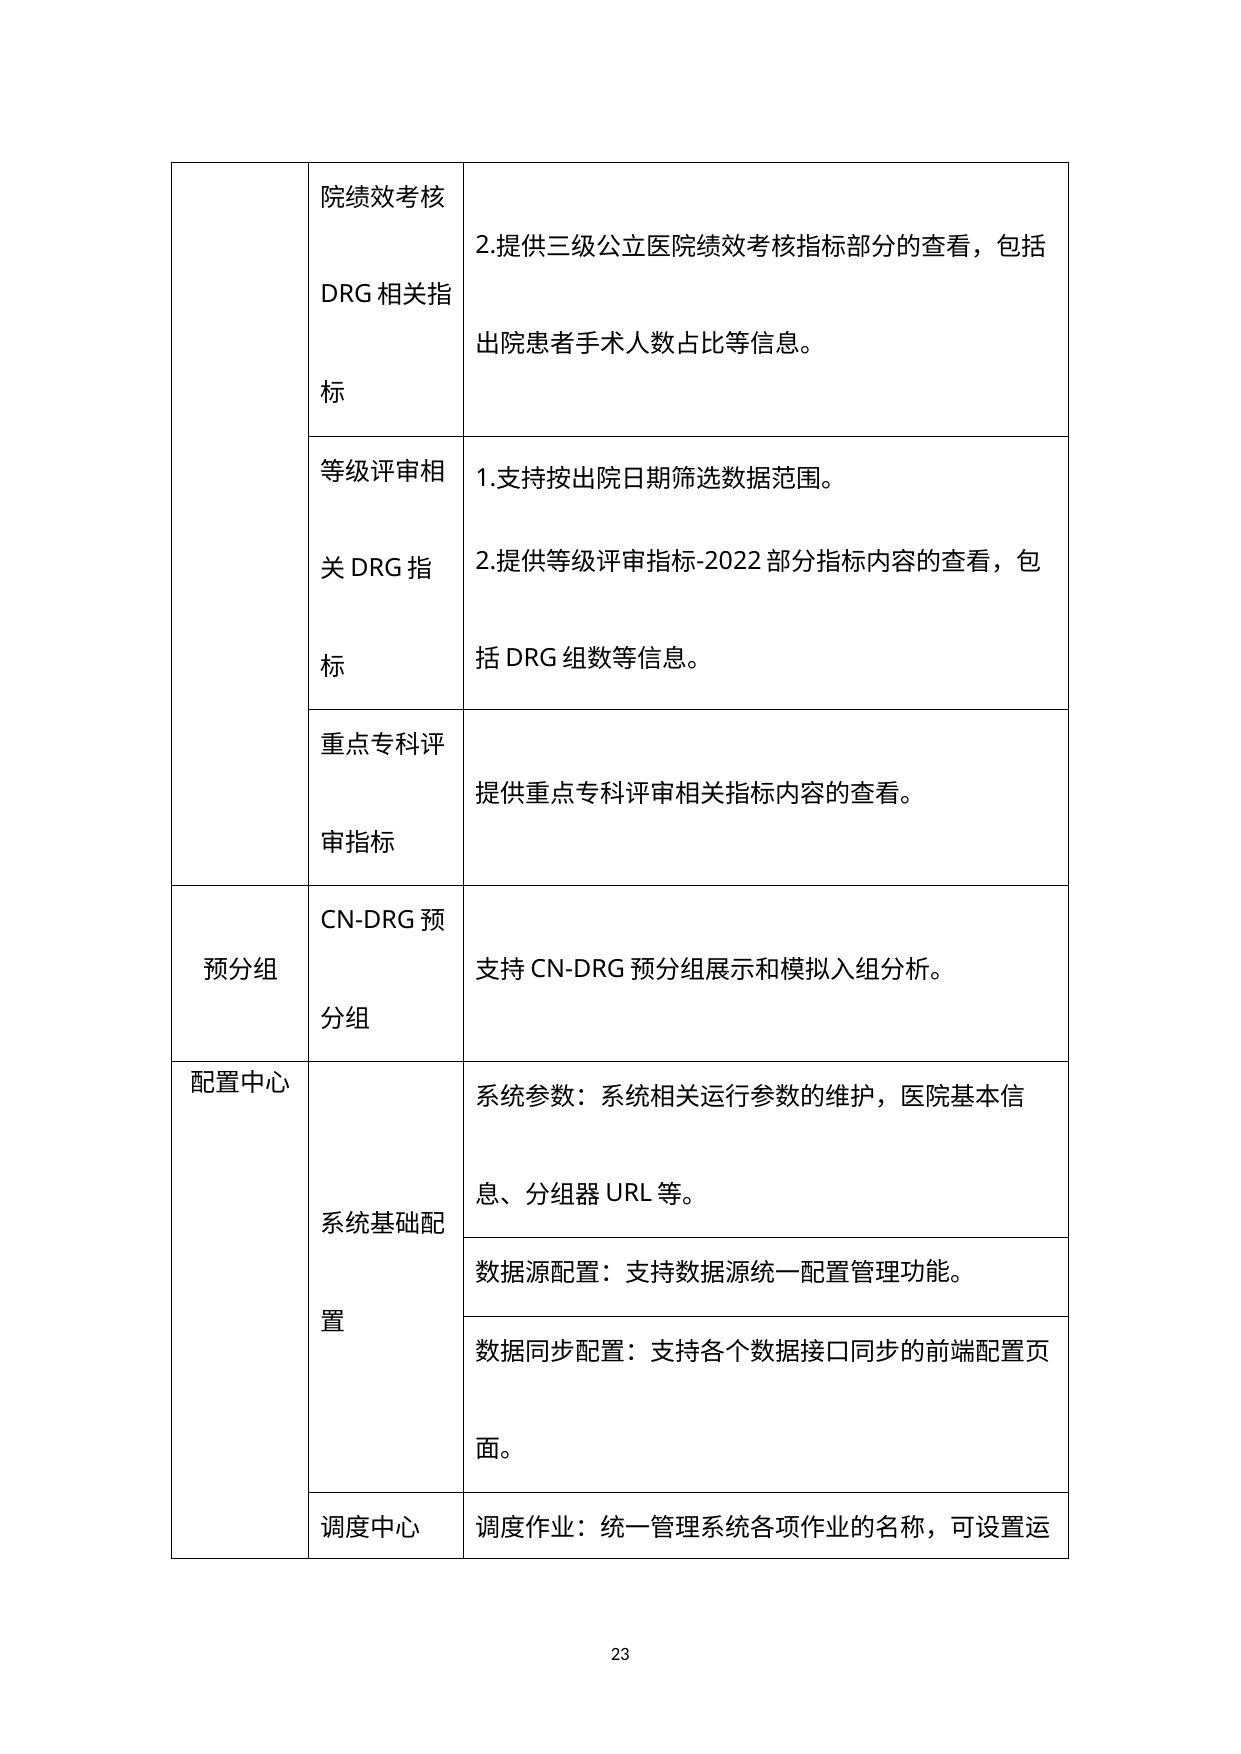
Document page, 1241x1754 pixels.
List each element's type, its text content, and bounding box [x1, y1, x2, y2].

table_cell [464, 163, 1068, 436]
table_cell 重点专科评审指标 [309, 710, 463, 885]
table_cell 调度中心 [309, 1493, 463, 1558]
table_cell 支持CN-DRG预分组展示和模拟入组分析。 [464, 886, 1068, 1061]
table_cell 等级评审相关DRG指标 [309, 437, 463, 709]
table_cell 配置中心 [172, 1062, 308, 1558]
table_cell 数据同步配置：支持各个数据接口同步的前端配置页面。 [464, 1317, 1068, 1492]
table_cell 预分组 [172, 886, 308, 1061]
table_cell 系统参数：系统相关运行参数的维护，医院基本信息、分组器URL等。 [464, 1062, 1068, 1237]
table_cell 系统基础配置 [309, 1062, 463, 1492]
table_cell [464, 1493, 1068, 1558]
table_cell 提供重点专科评审相关指标内容的查看。 [464, 710, 1068, 885]
table_cell 数据源配置：支持数据源统一配置管理功能。 [464, 1238, 1068, 1316]
table_cell CN-DRG预分组 [309, 886, 463, 1061]
table_cell 1.支持按出院日期筛选数据范围。 2.提供等级评审指标-2022部分指标内容的查看，包括DRG组数等信息。 [464, 437, 1068, 709]
table_cell 三级公立医院绩效考核DRG相关指标 [309, 163, 463, 436]
